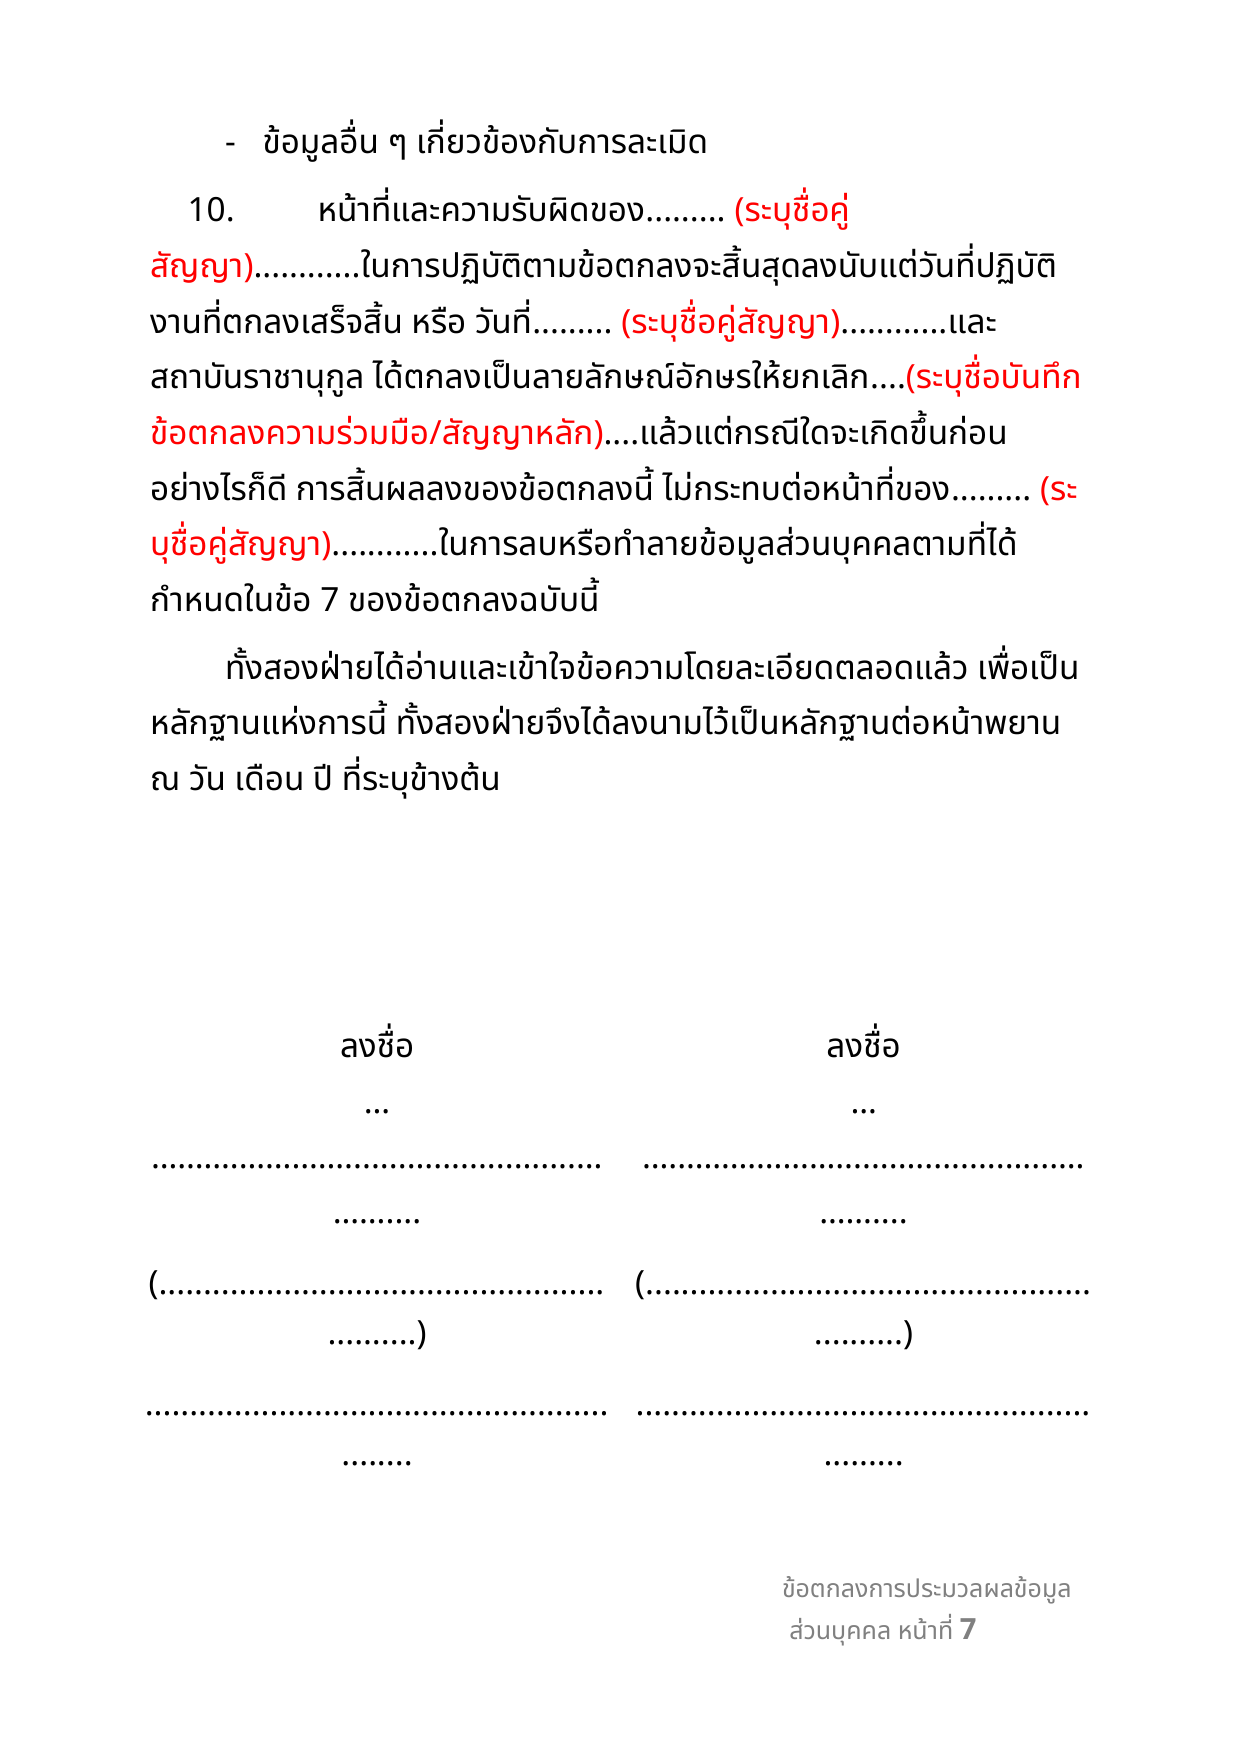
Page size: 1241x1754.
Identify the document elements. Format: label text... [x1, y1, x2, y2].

subtitle หน้าที่และความรับผิดของ......... (ระบุชื่อคู่สัญญา)............ในการปฏิบัติตามข้อตกลงจะสิ้นสุดลงนับแต่วันที่ปฏิบัติงานที่ตกลงเสร็จสิ้น หรือ วันที่......... (ระบุชื่อคู่สัญญา)............และ สถาบันราชานุกูล ได้ตกลงเป็นลายลักษณ์อักษรให้ยกเลิก....(ระบุชื่อบันทึกข้อตกลงความร่วมมือ/สัญญาหลัก)....แล้วแต่กรณีใดจะเกิดขึ้นก่อน อย่างไรก็ดี การสิ้นผลลงของข้อตกลงนี้ ไม่กระทบต่อหน้าที่ของ......... (ระบุชื่อคู่สัญญา)............ในการลบหรือทำลายข้อมูลส่วนบุคคลตามที่ได้กำหนดในข้อ 7 ของข้อตกลงฉบับนี้ [150, 186, 1090, 626]
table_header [621, 1022, 1106, 1498]
subtitle ทั้งสองฝ่ายได้อ่านและเข้าใจข้อความโดยละเอียดตลอดแล้ว เพื่อเป็นหลักฐานแห่งการนี้ ทั้งสองฝ่ายจึงได้ลงนามไว้เป็นหลักฐานต่อหน้าพยาน ณ วัน เดือน ปี ที่ระบุข้างต้น [150, 644, 1090, 805]
subtitle ข้อมูลอื่น ๆ เกี่ยวข้องกับการละเมิด [225, 118, 1090, 169]
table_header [133, 1022, 621, 1498]
